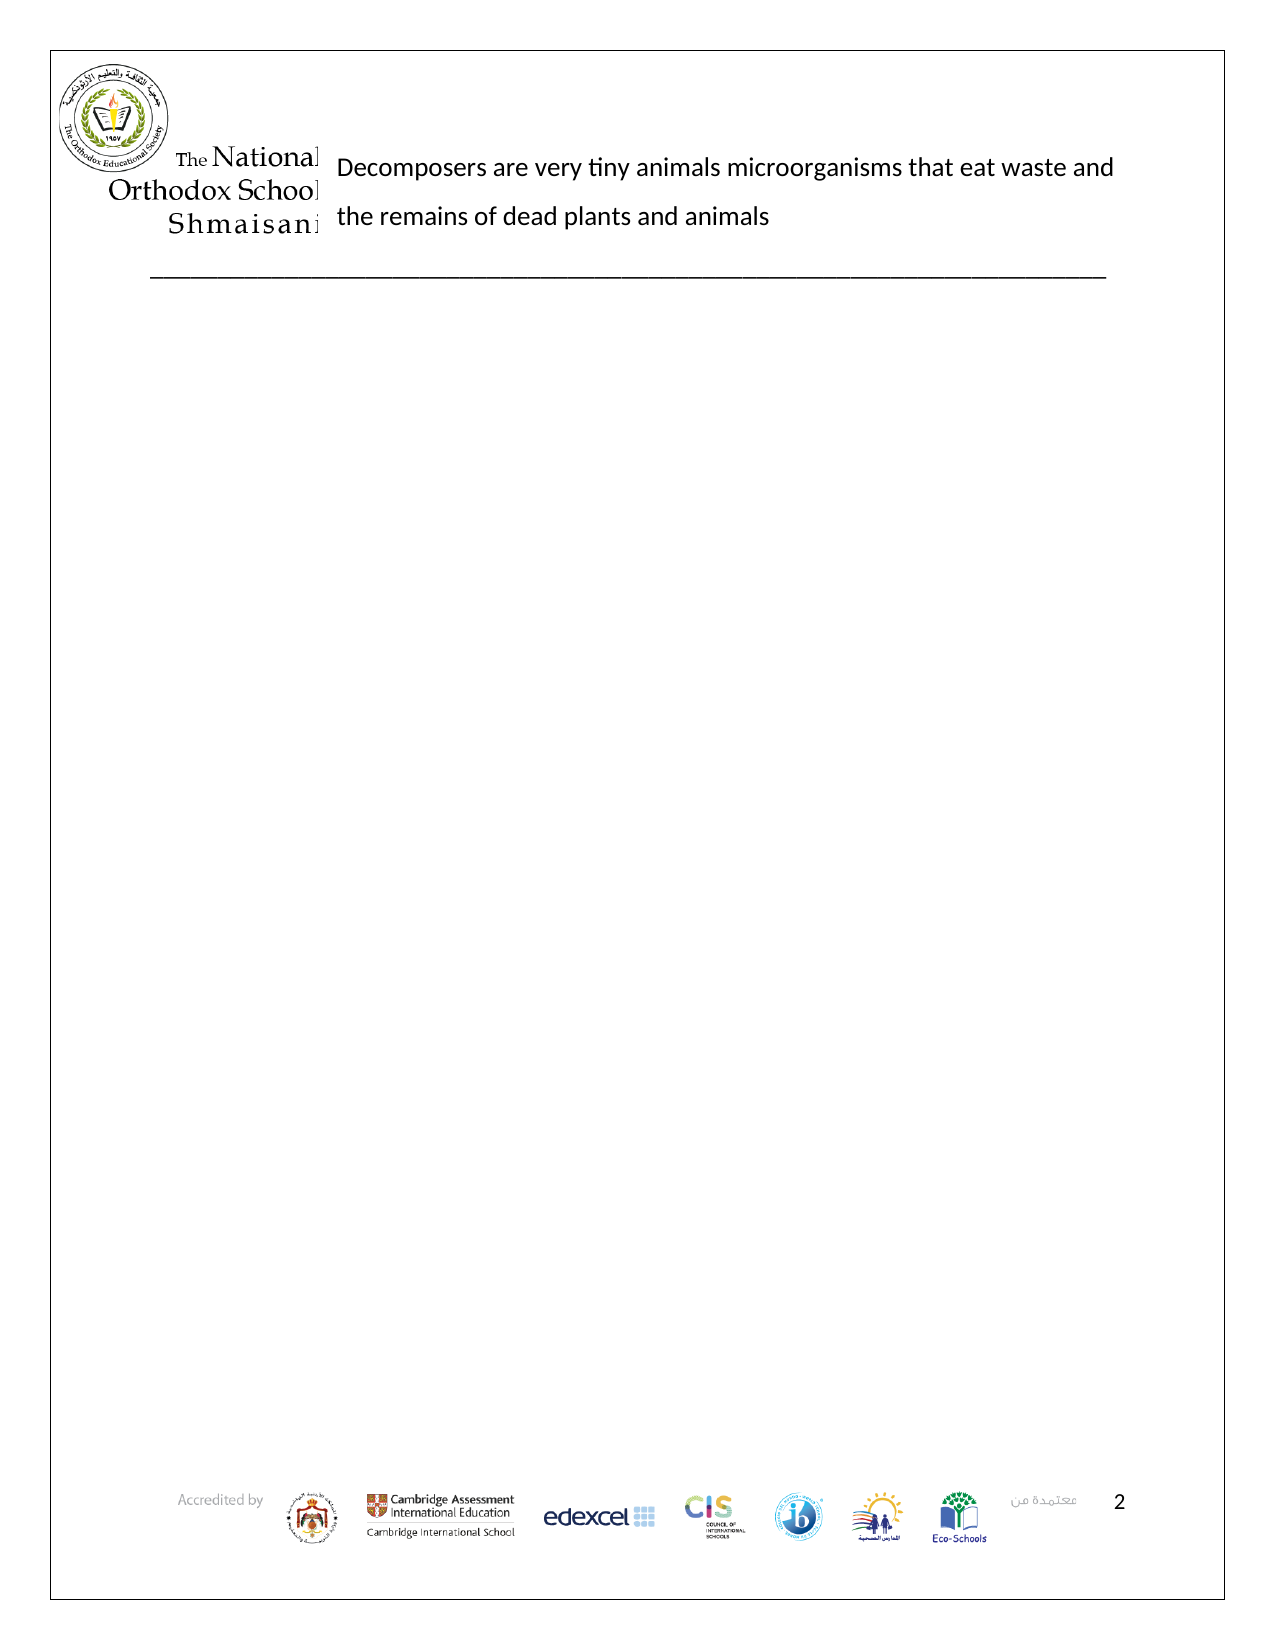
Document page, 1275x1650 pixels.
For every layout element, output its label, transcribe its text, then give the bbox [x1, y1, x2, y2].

text Decomposers are very tiny animals microorganisms that eat waste and the remains of dead plants and animals _______________________________________________________________________ [150, 150, 1124, 282]
picture [58, 64, 318, 241]
picture [177, 1489, 1077, 1547]
